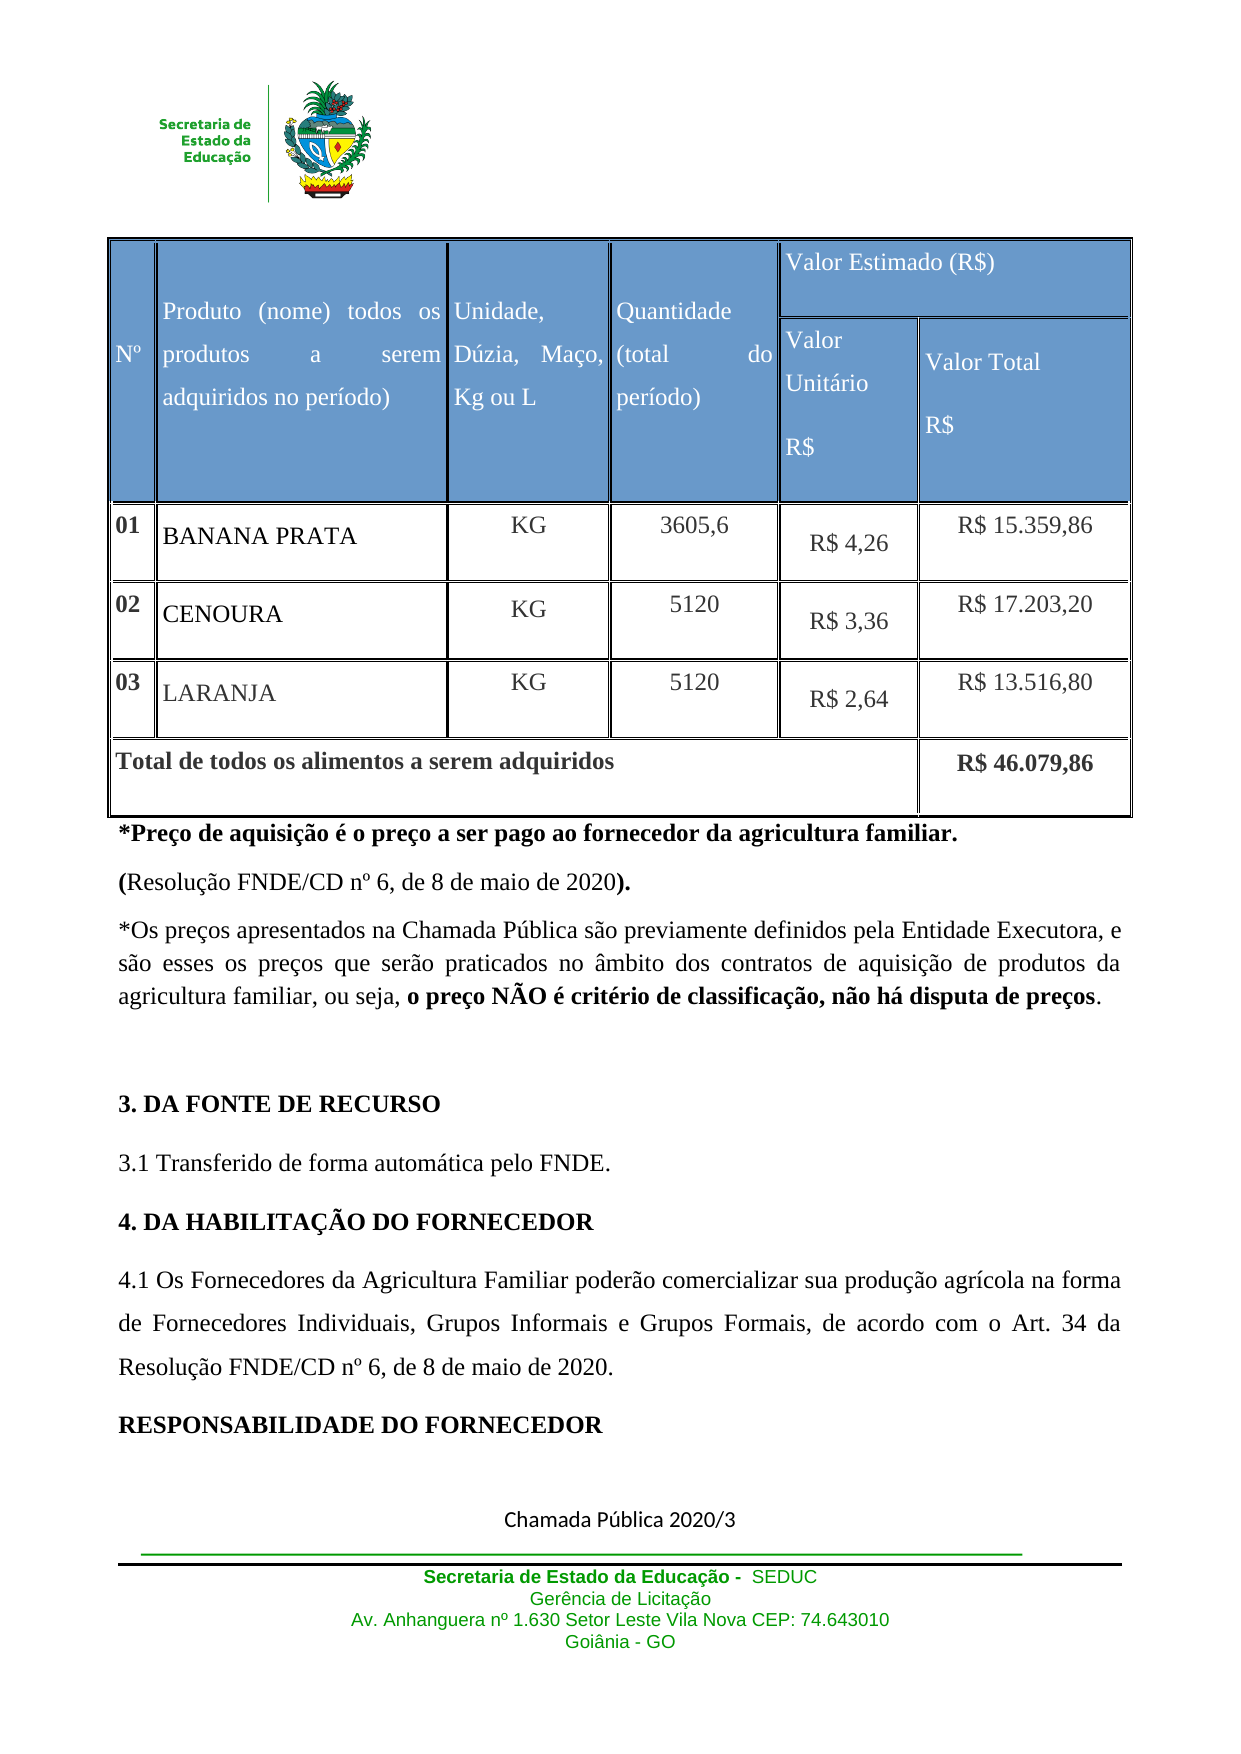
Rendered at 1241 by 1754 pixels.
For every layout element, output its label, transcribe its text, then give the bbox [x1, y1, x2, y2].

table_cell 01 [111, 501, 154, 579]
table_cell KG [449, 505, 608, 579]
text (Resolução FNDE/CD nº 6, de 8 de maio de 2020). [118, 867, 1122, 896]
table_cell Valor Total R$ [919, 316, 1131, 501]
text 4. DA HABILITAÇÃO DO FORNECEDOR [118, 1207, 1122, 1235]
table_cell R$ 17.203,20 [920, 580, 1130, 658]
table_cell KG [449, 662, 608, 736]
table_header Quantidade (total do período) [610, 239, 779, 501]
text 3.1 Transferido de forma automática pelo FNDE. [118, 1148, 1122, 1177]
table_cell R$ 3,36 [781, 583, 917, 658]
table_cell LARANJA [158, 662, 446, 736]
text 4.1 Os Fornecedores da Agricultura Familiar poderão comercializar sua produção agrícola na forma de Fornecedores Individuais, Grupos Informais e Grupos Formais, de acordo com o Art. 34 da Resolução FNDE/CD nº 6, de 8 de maio de 2020. [118, 1265, 1122, 1380]
table_cell R$ 4,26 [781, 505, 917, 579]
picture [118, 73, 412, 210]
table_cell 03 [111, 658, 154, 736]
table_cell 02 [111, 580, 154, 658]
table_header Unidade, Dúzia, Maço, Kg ou L [447, 239, 610, 501]
table_cell KG [449, 583, 608, 658]
table_header Nº [111, 239, 156, 501]
table_cell R$ 46.079,86 [919, 736, 1130, 815]
table_cell 5120 [612, 662, 777, 736]
table_cell 3605,6 [612, 505, 777, 579]
text 3. DA FONTE DE RECURSO [118, 1089, 1122, 1118]
table_cell R$ 13.516,80 [920, 658, 1130, 736]
table_cell CENOURA [158, 583, 446, 658]
table_cell Valor Unitário R$ [781, 319, 917, 501]
table_cell 5120 [612, 583, 777, 658]
table_cell R$ 2,64 [781, 662, 917, 736]
table_header Produto (nome) todos os produtos a serem adquiridos no período) [156, 241, 447, 501]
table_cell BANANA PRATA [158, 505, 446, 579]
table_cell Total de todos os alimentos a serem adquiridos [111, 736, 918, 815]
table_cell R$ 15.359,86 [920, 501, 1130, 579]
text *Os preços apresentados na Chamada Pública são previamente definidos pela Entidade Executora, e são esses os preços que serão praticados no âmbito dos contratos de aquisição de produtos da agricultura familiar, ou seja, o preço NÃO é critério de classificação, não há disputa de preços. [118, 915, 1122, 1010]
table_header Valor Estimado (R$) [779, 241, 1130, 316]
text RESPONSABILIDADE DO FORNECEDOR [118, 1410, 1110, 1439]
text *Preço de aquisição é o preço a ser pago ao fornecedor da agricultura familiar. [118, 818, 1122, 847]
